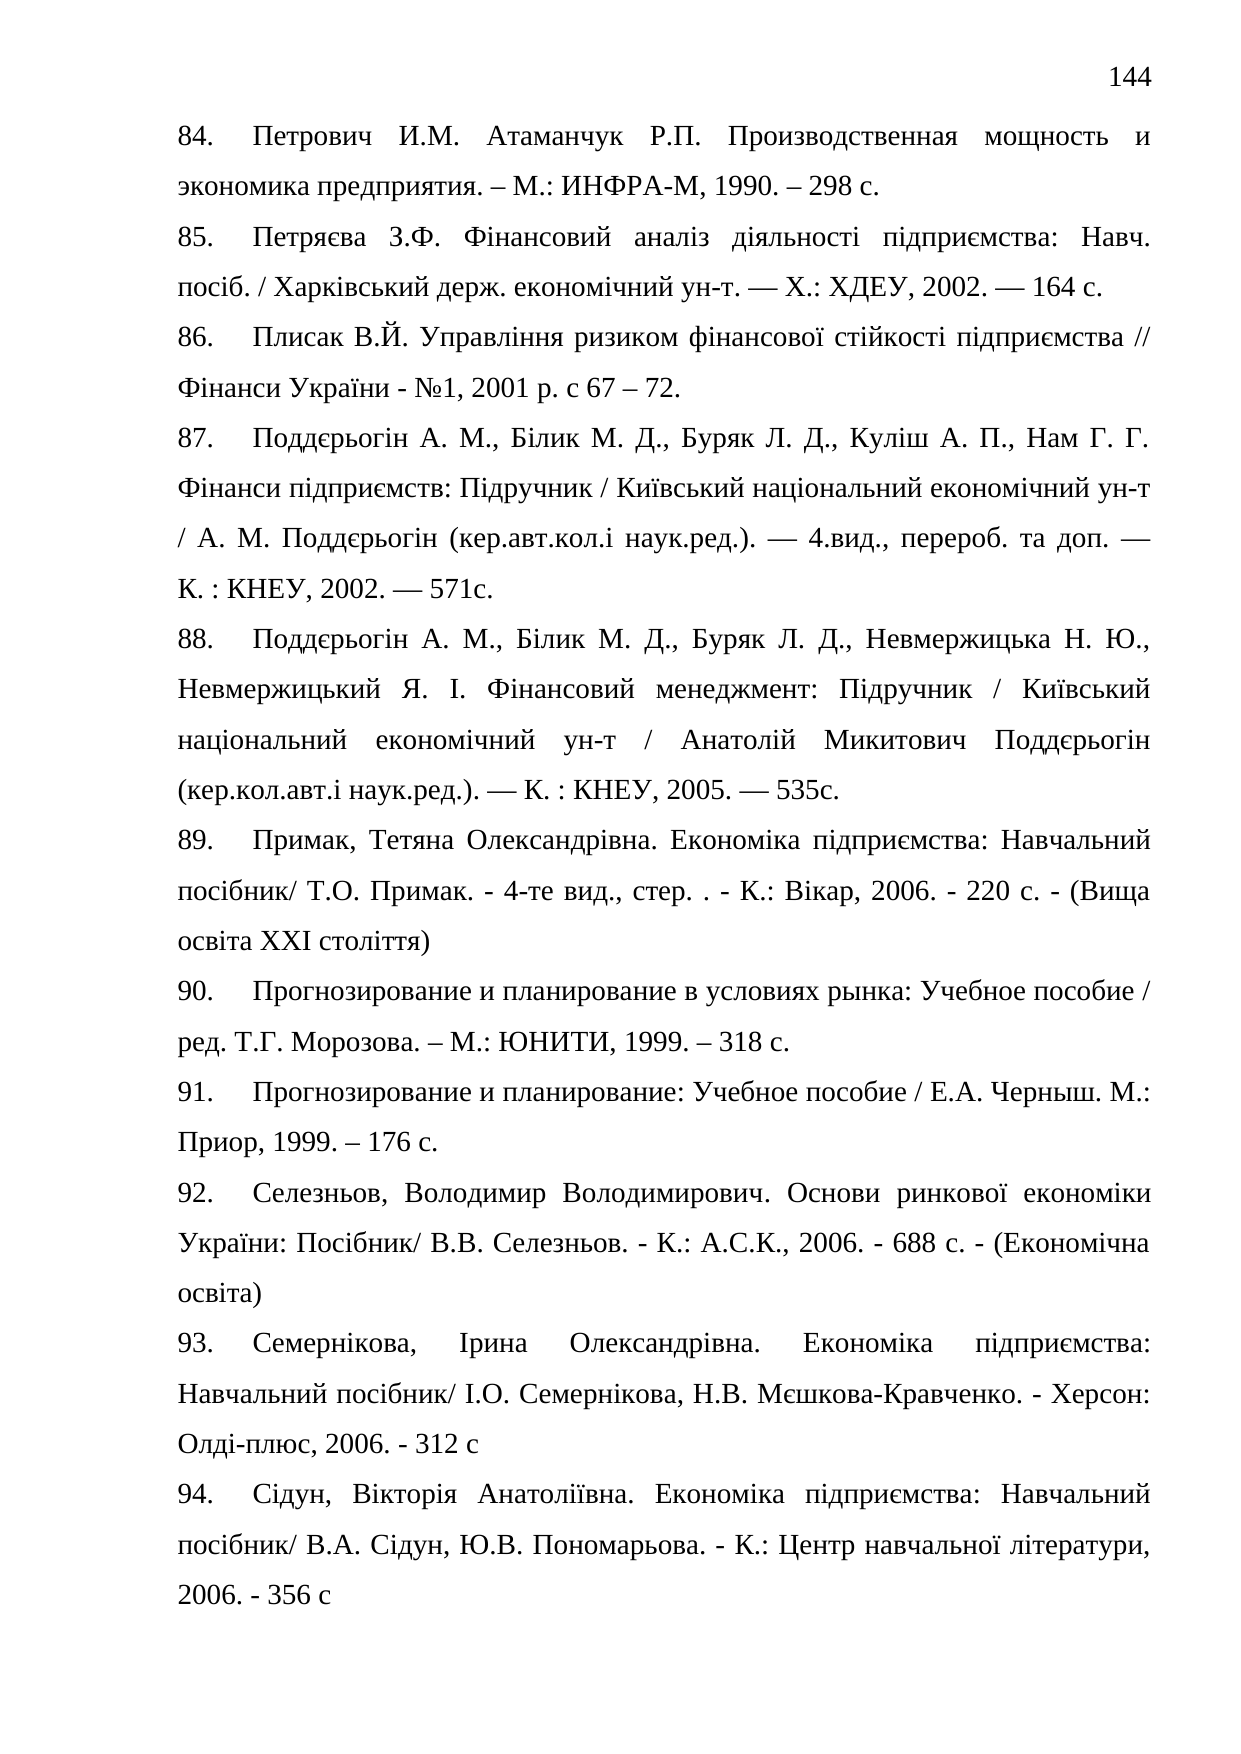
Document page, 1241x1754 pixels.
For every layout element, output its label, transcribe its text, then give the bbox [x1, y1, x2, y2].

list Прогнозирование и планирование в условиях рынка: Учебное пособие / ред. Т.Г. Морозова. – М.: ЮНИТИ, 1999. – 318 с. [177, 973, 1152, 1057]
list Поддєрьогін А. М., Білик М. Д., Буряк Л. Д., Невмержицька Н. Ю., Невмержицький Я. І. Фінансовий менеджмент: Підручник / Київський національний економічний ун-т / Анатолій Микитович Поддєрьогін (кер.кол.авт.і наук.ред.). — К. : КНЕУ, 2005. — 535с. [177, 621, 1152, 806]
list Поддєрьогін А. М., Білик М. Д., Буряк Л. Д., Куліш А. П., Нам Г. Г. Фінанси підприємств: Підручник / Київський національний економічний ун-т / А. М. Поддєрьогін (кер.авт.кол.і наук.ред.). — 4.вид., перероб. та доп. — К. : КНЕУ, 2002. — 571с. [177, 420, 1152, 604]
list Плисак В.Й. Управління ризиком фінансової стійкості підприємства // Фінанси України - №1, 2001 р. с 67 – 72. [177, 319, 1152, 403]
list Петрович И.М. Атаманчук Р.П. Производственная мощность и экономика предприятия. – М.: ИНФРА-М, 1990. – 298 с. [177, 118, 1152, 202]
list Сідун, Вікторія Анатоліївна. Економіка підприємства: Навчальний посібник/ В.А. Сідун, Ю.В. Пономарьова. - К.: Центр навчальної літератури, 2006. - 356 с [177, 1477, 1152, 1611]
list Примак, Тетяна Олександрівна. Економіка підприємства: Навчальний посібник/ Т.О. Примак. - 4-те вид., стер. . - К.: Вікар, 2006. - 220 с. - (Вища освіта XXI століття) [177, 822, 1152, 957]
list Петряєва З.Ф. Фінансовий аналіз діяльності підприємства: Навч. посіб. / Харківський держ. економічний ун-т. — Х.: ХДЕУ, 2002. — 164 с. [177, 219, 1152, 303]
list Прогнозирование и планирование: Учебное пособие / Е.А. Черныш. М.: Приор, 1999. – 176 с. [177, 1074, 1152, 1158]
list Семернікова, Ірина Олександрівна. Економіка підприємства: Навчальний посібник/ І.О. Семернікова, Н.В. Мєшкова-Кравченко. - Херсон: Олді-плюс, 2006. - 312 с [177, 1326, 1152, 1460]
list Селезньов, Володимир Володимирович. Основи ринкової економіки України: Посібник/ В.В. Селезньов. - К.: А.С.К., 2006. - 688 с. - (Економічна освіта) [177, 1175, 1152, 1309]
